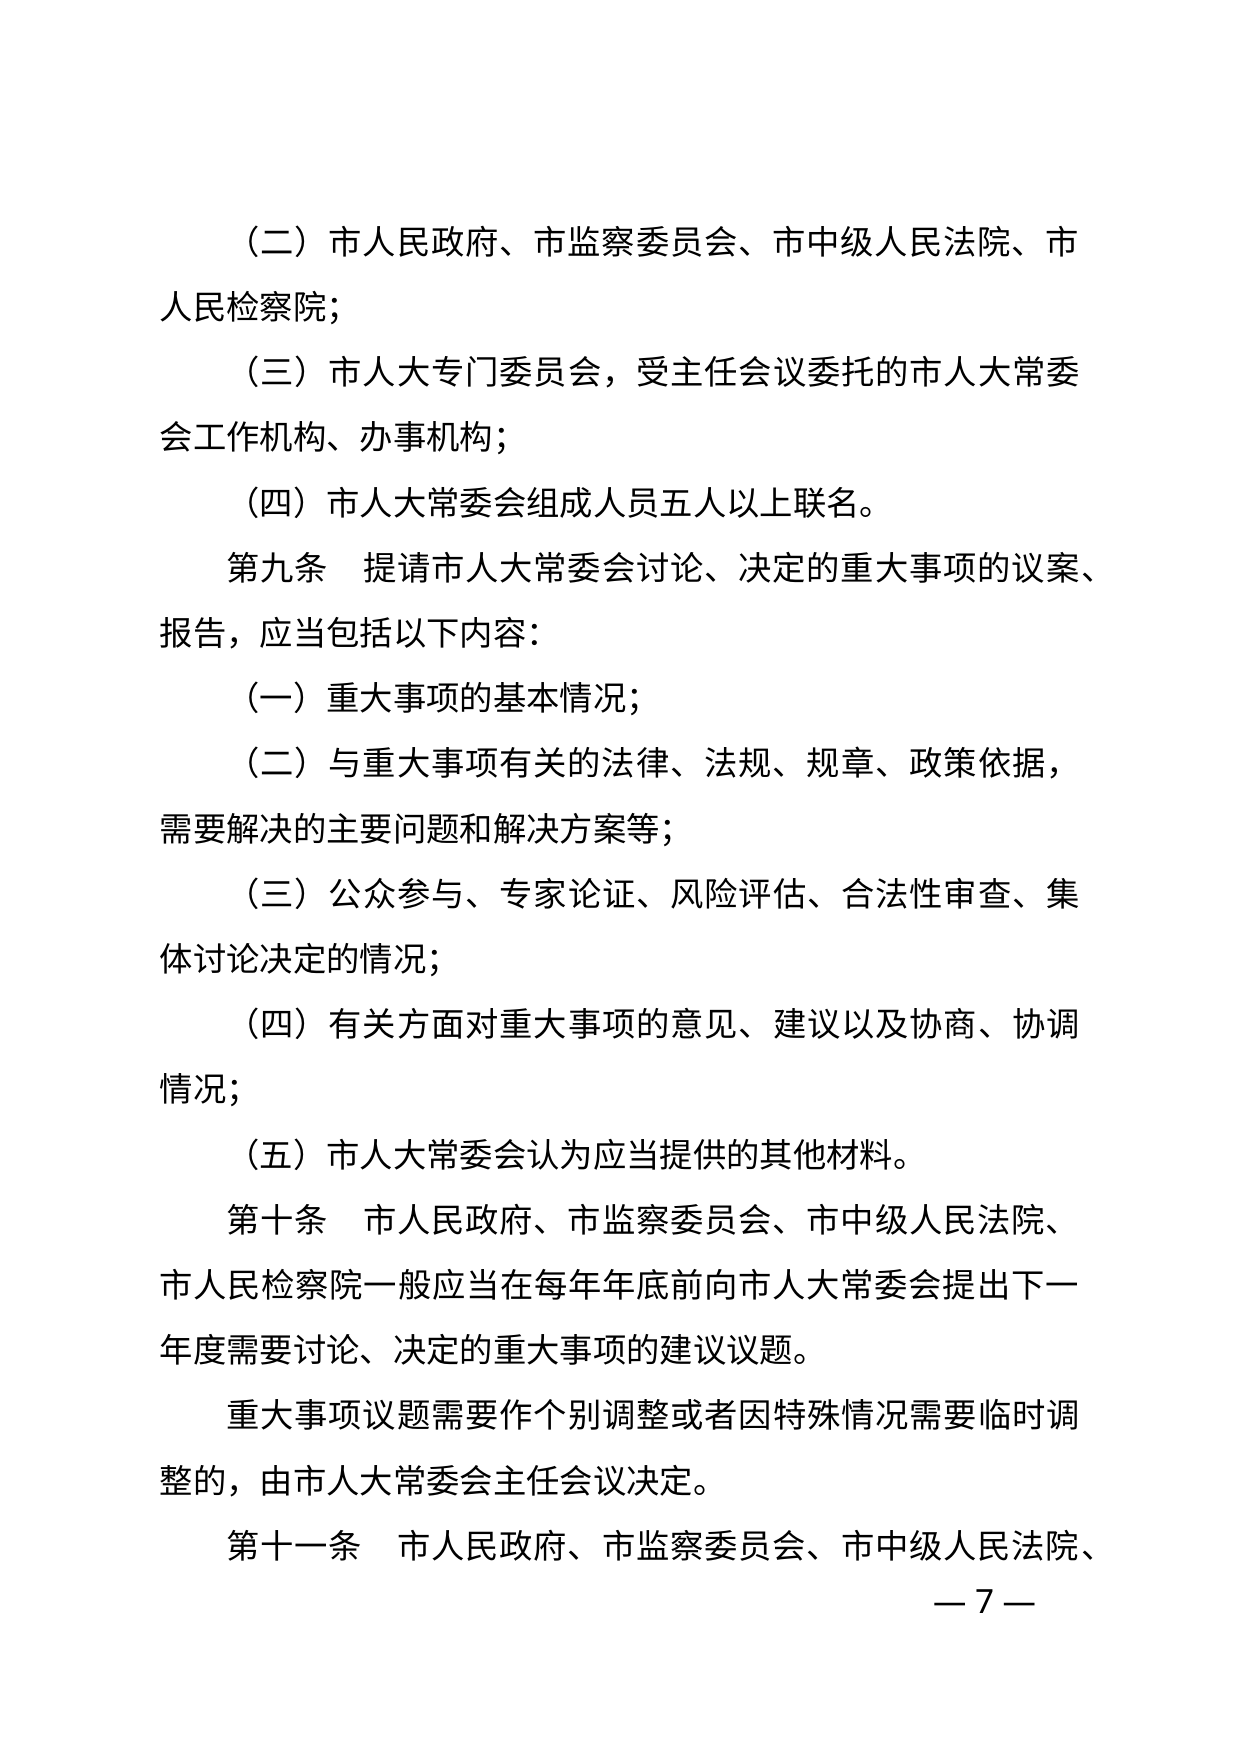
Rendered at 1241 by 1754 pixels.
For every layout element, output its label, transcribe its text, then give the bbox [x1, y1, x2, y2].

text （四）有关方面对重大事项的意见、建议以及协商、协调情况； [159, 989, 1081, 1120]
text （五）市人大常委会认为应当提供的其他材料。 [159, 1120, 1081, 1185]
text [159, 1511, 1081, 1576]
text 第十条 市人民政府、市监察委员会、市中级人民法院、市人民检察院一般应当在每年年底前向市人大常委会提出下一年度需要讨论、决定的重大事项的建议议题。 [159, 1185, 1081, 1381]
text 第九条 提请市人大常委会讨论、决定的重大事项的议案、报告，应当包括以下内容： [159, 533, 1081, 663]
text （二）市人民政府、市监察委员会、市中级人民法院、市人民检察院； [159, 207, 1081, 337]
text （三）公众参与、专家论证、风险评估、合法性审查、集体讨论决定的情况； [159, 859, 1081, 989]
text 重大事项议题需要作个别调整或者因特殊情况需要临时调整的，由市人大常委会主任会议决定。 [159, 1381, 1081, 1511]
text （二）与重大事项有关的法律、法规、规章、政策依据，需要解决的主要问题和解决方案等； [159, 729, 1081, 859]
text （三）市人大专门委员会，受主任会议委托的市人大常委会工作机构、办事机构； [159, 337, 1081, 468]
text （一）重大事项的基本情况； [159, 663, 1081, 729]
text （四）市人大常委会组成人员五人以上联名。 [159, 468, 1081, 533]
